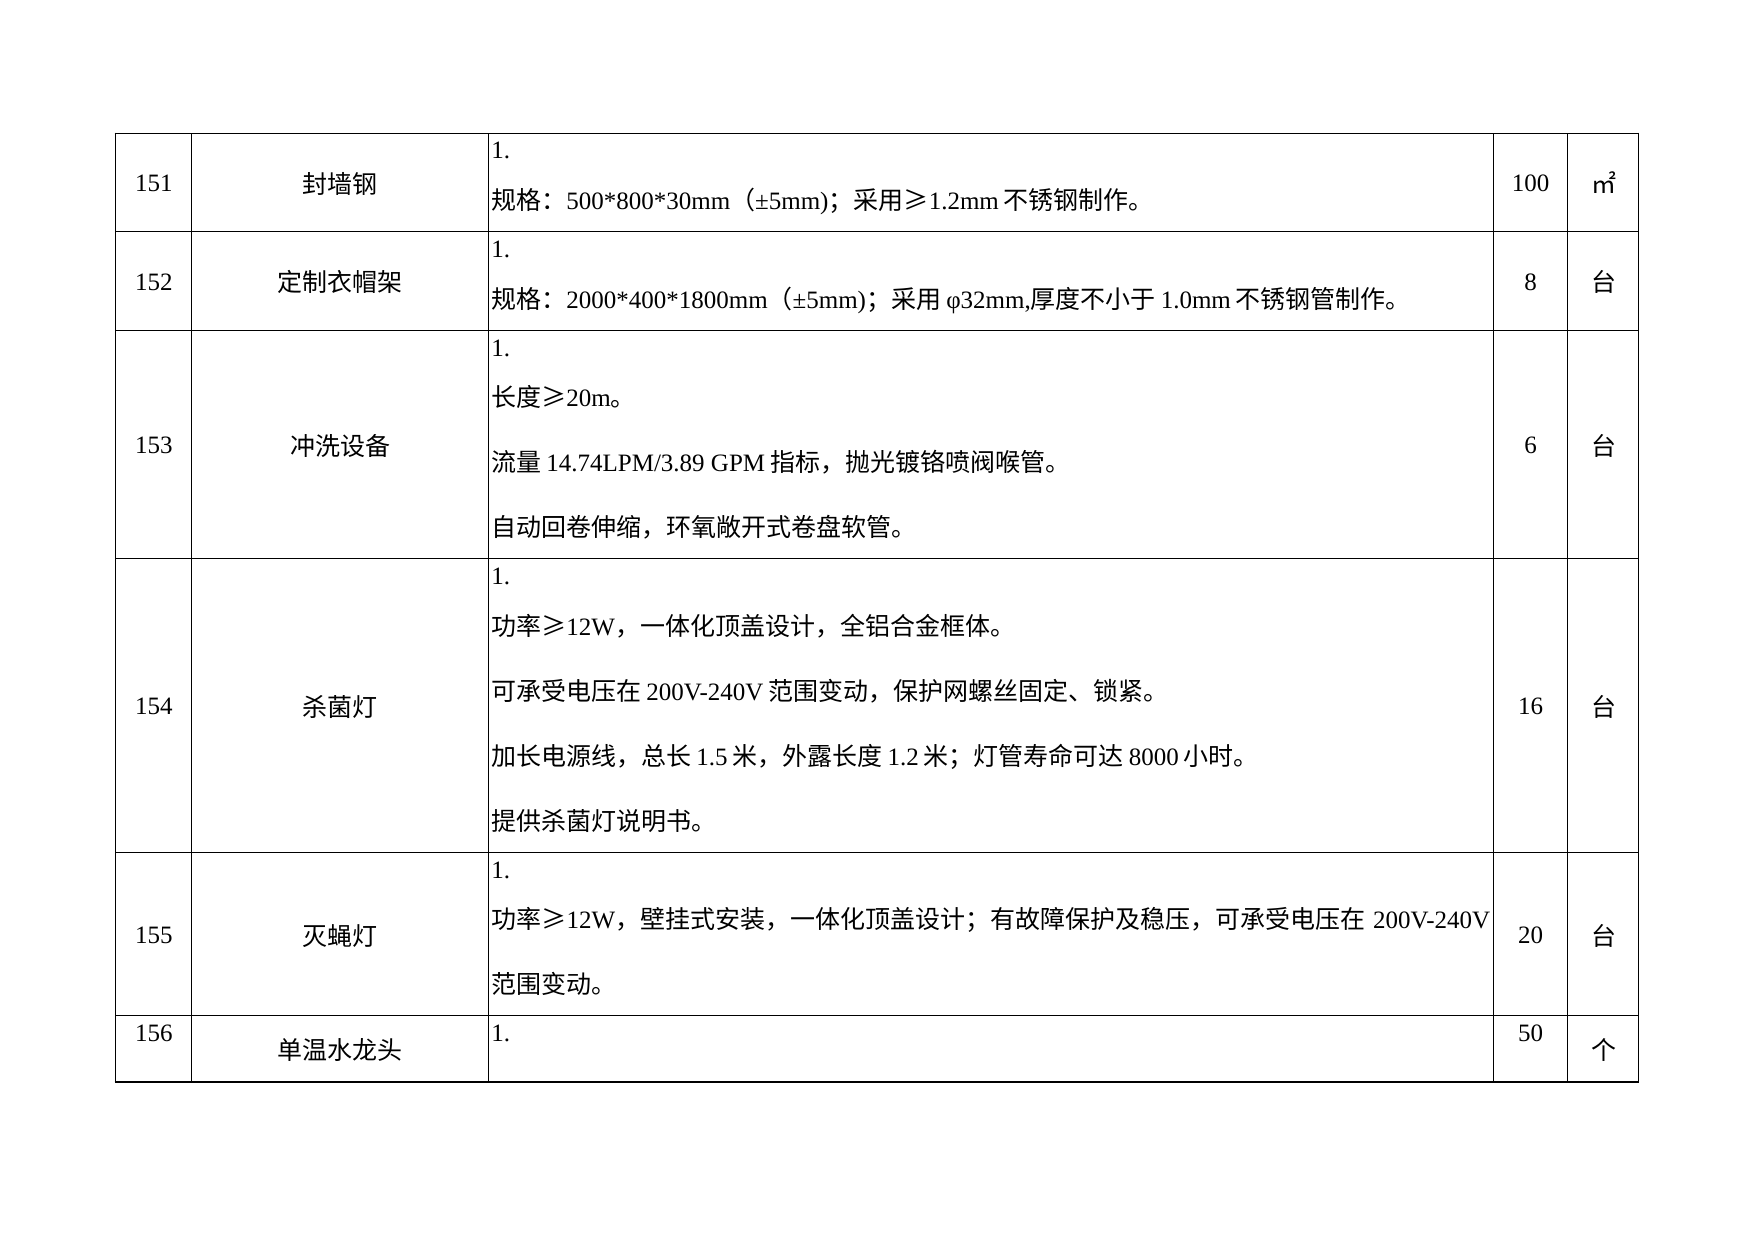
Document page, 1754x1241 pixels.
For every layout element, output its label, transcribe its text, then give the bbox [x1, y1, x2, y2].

table_cell 6 [1494, 331, 1567, 558]
table_cell 1. 长度≥20m。 流量14.74LPM/3.89 GPM指标，抛光镀铬喷阀喉管。 自动回卷伸缩，环氧敞开式卷盘软管。 [489, 331, 1493, 558]
table_cell 20 [1494, 853, 1567, 1015]
table_cell 单温水龙头 [192, 1016, 488, 1081]
table_cell 151 [116, 134, 191, 231]
table_cell ㎡ [1568, 134, 1638, 231]
table_cell 1. 规格：2000*400*1800mm（±5mm)；采用φ32mm,厚度不小于1.0mm不锈钢管制作。 [489, 232, 1493, 330]
table_cell 152 [116, 232, 191, 330]
table_cell 台 [1568, 232, 1638, 330]
table_cell 个 [1568, 1016, 1638, 1081]
table_cell 冲洗设备 [192, 331, 488, 558]
table_cell 154 [116, 559, 191, 852]
table_cell 1. 规格：500*800*30mm（±5mm)；采用≥1.2mm不锈钢制作。 [489, 134, 1493, 231]
table_cell 8 [1494, 232, 1567, 330]
table_cell 封墙钢 [192, 134, 488, 231]
table_cell 台 [1568, 331, 1638, 558]
table_cell 16 [1494, 559, 1567, 852]
table_cell 杀菌灯 [192, 559, 488, 852]
table_cell 定制衣帽架 [192, 232, 488, 330]
table_cell 台 [1568, 853, 1638, 1015]
table_cell 灭蝇灯 [192, 853, 488, 1015]
table_cell 156 [116, 1016, 191, 1081]
table_cell 50 [1494, 1016, 1567, 1081]
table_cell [489, 1016, 1493, 1081]
table_cell 100 [1494, 134, 1567, 231]
table_cell 台 [1568, 559, 1638, 852]
table_cell 153 [116, 331, 191, 558]
table_cell 1. 功率≥12W，一体化顶盖设计，全铝合金框体。 可承受电压在200V-240V范围变动，保护网螺丝固定、锁紧。 加长电源线，总长1.5米，外露长度1.2米；灯管寿命可达8000小时。 提供杀菌灯说明书。 [489, 559, 1493, 852]
table_cell 1. 功率≥12W，壁挂式安装，一体化顶盖设计；有故障保护及稳压，可承受电压在200V-240V范围变动。 [489, 853, 1493, 1015]
table_cell 155 [116, 853, 191, 1015]
